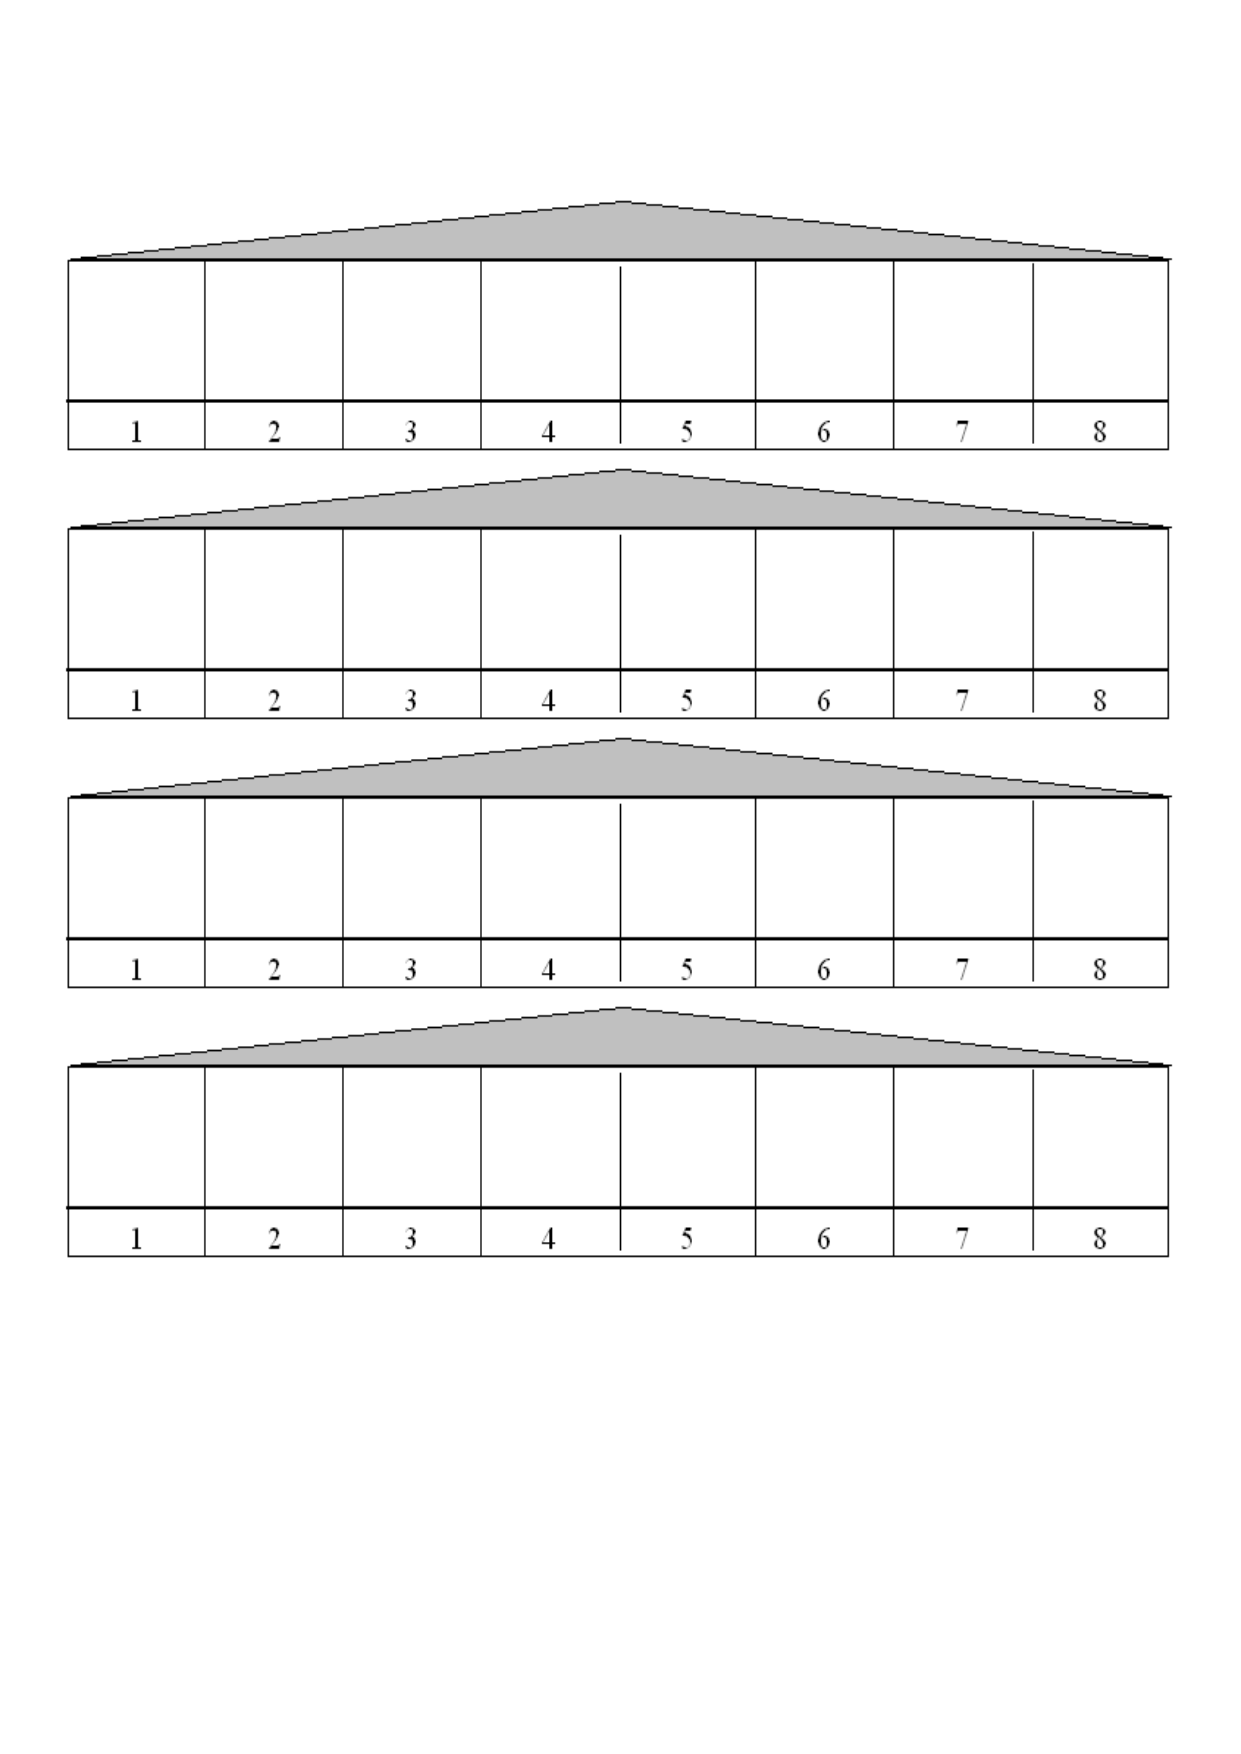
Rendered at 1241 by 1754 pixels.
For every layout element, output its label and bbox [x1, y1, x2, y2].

picture [59, 193, 1181, 1269]
